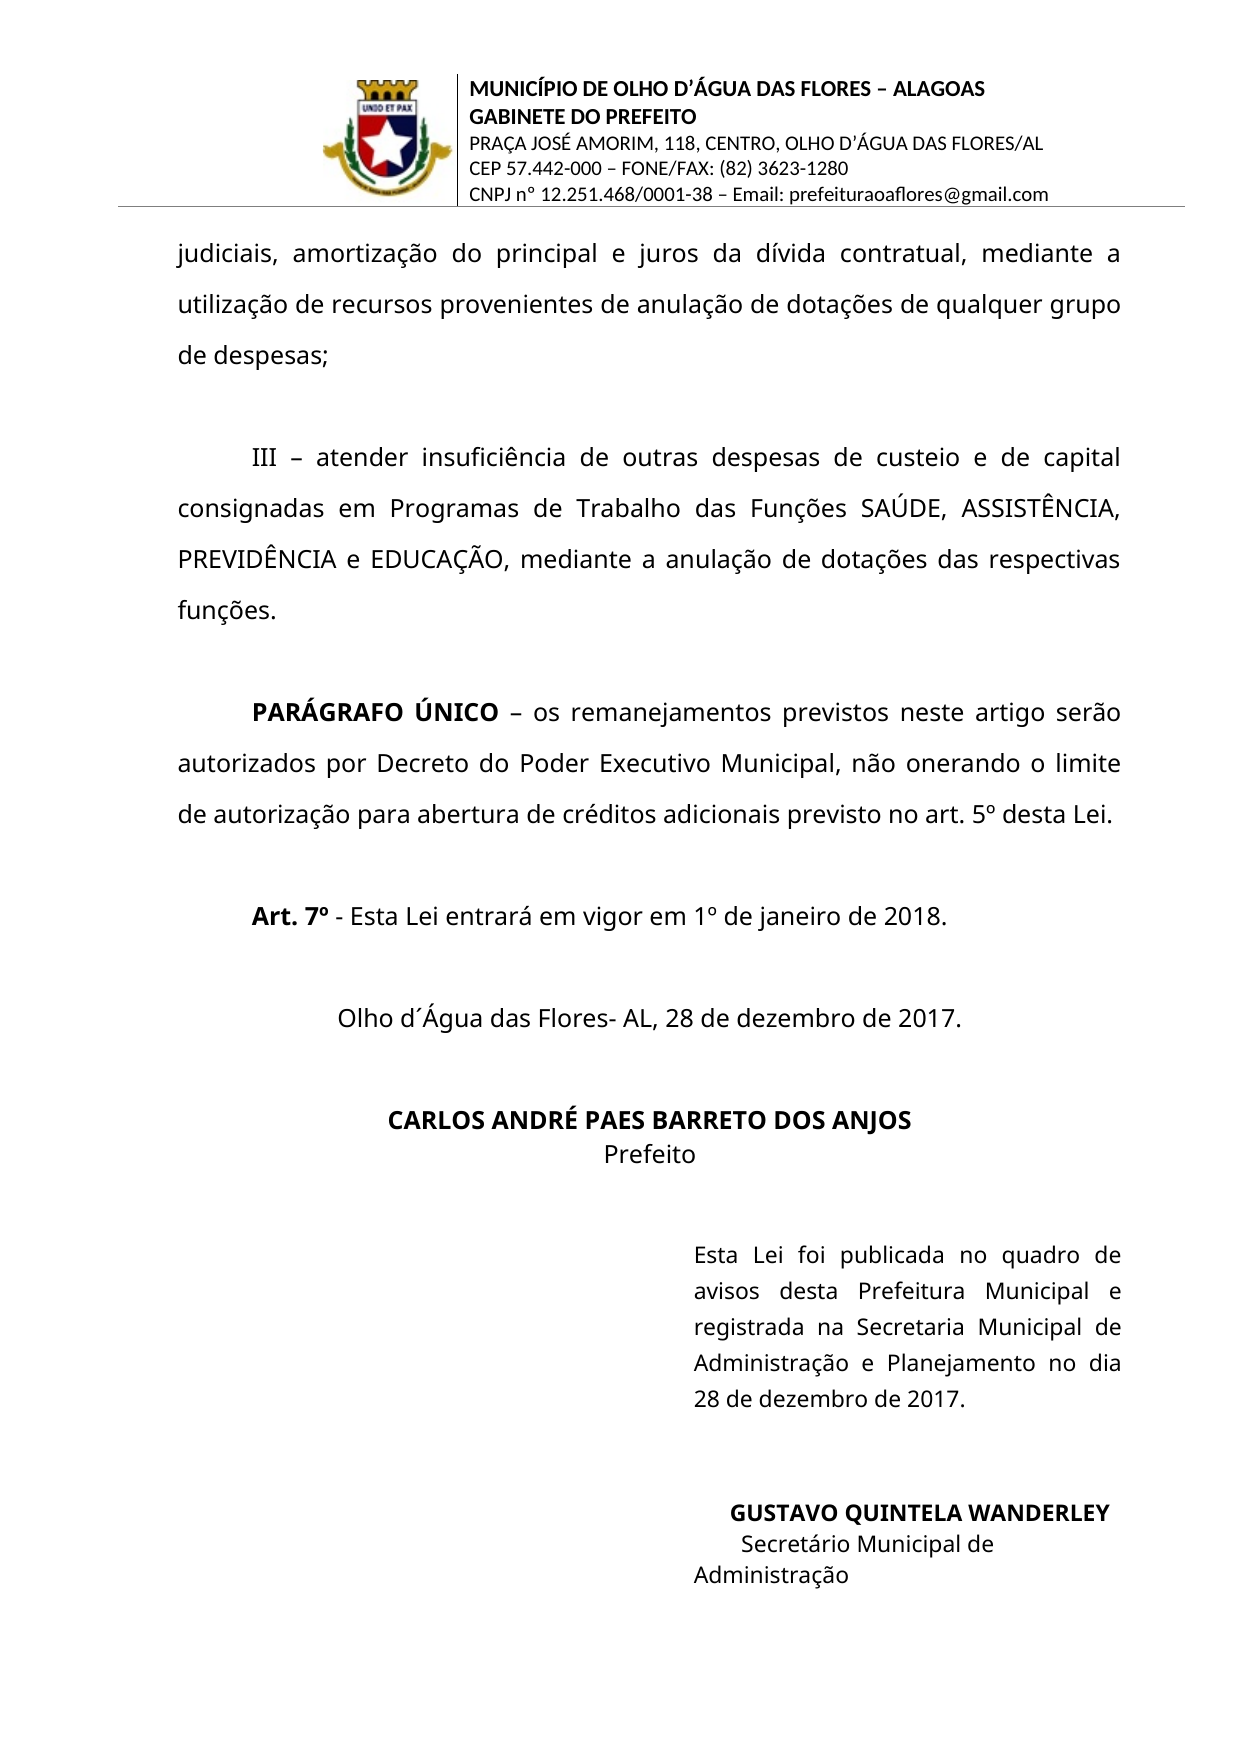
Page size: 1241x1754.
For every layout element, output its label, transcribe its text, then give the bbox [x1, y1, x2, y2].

text III – atender insuficiência de outras despesas de custeio e de capital consignadas em Programas de Trabalho das Funções SAÚDE, ASSISTÊNCIA, PREVIDÊNCIA e EDUCAÇÃO, mediante a anulação de dotações das respectivas funções. [177, 439, 1122, 627]
text Olho d´Água das Flores- AL, 28 de dezembro de 2017. [177, 1001, 1122, 1035]
text Art. 7º - Esta Lei entrará em vigor em 1º de janeiro de 2018. [177, 899, 1122, 933]
text Secretário Municipal de Administração [693, 1528, 1122, 1590]
text Prefeito [177, 1137, 1122, 1171]
picture [322, 80, 457, 204]
text GUSTAVO QUINTELA WANDERLEY [693, 1496, 1122, 1528]
text Parágrafo único – os remanejamentos previstos neste artigo serão autorizados por Decreto do Poder Executivo Municipal, não onerando o limite de autorização para abertura de créditos adicionais previsto no art. 5º desta Lei. [177, 694, 1122, 831]
text Esta Lei foi publicada no quadro de avisos desta Prefeitura Municipal e registrada na Secretaria Municipal de Administração e Planejamento no dia 28 de dezembro de 2017. [693, 1239, 1122, 1414]
text CARLOS ANDRÉ PAES BARRETO DOS ANJOS [177, 1103, 1122, 1137]
